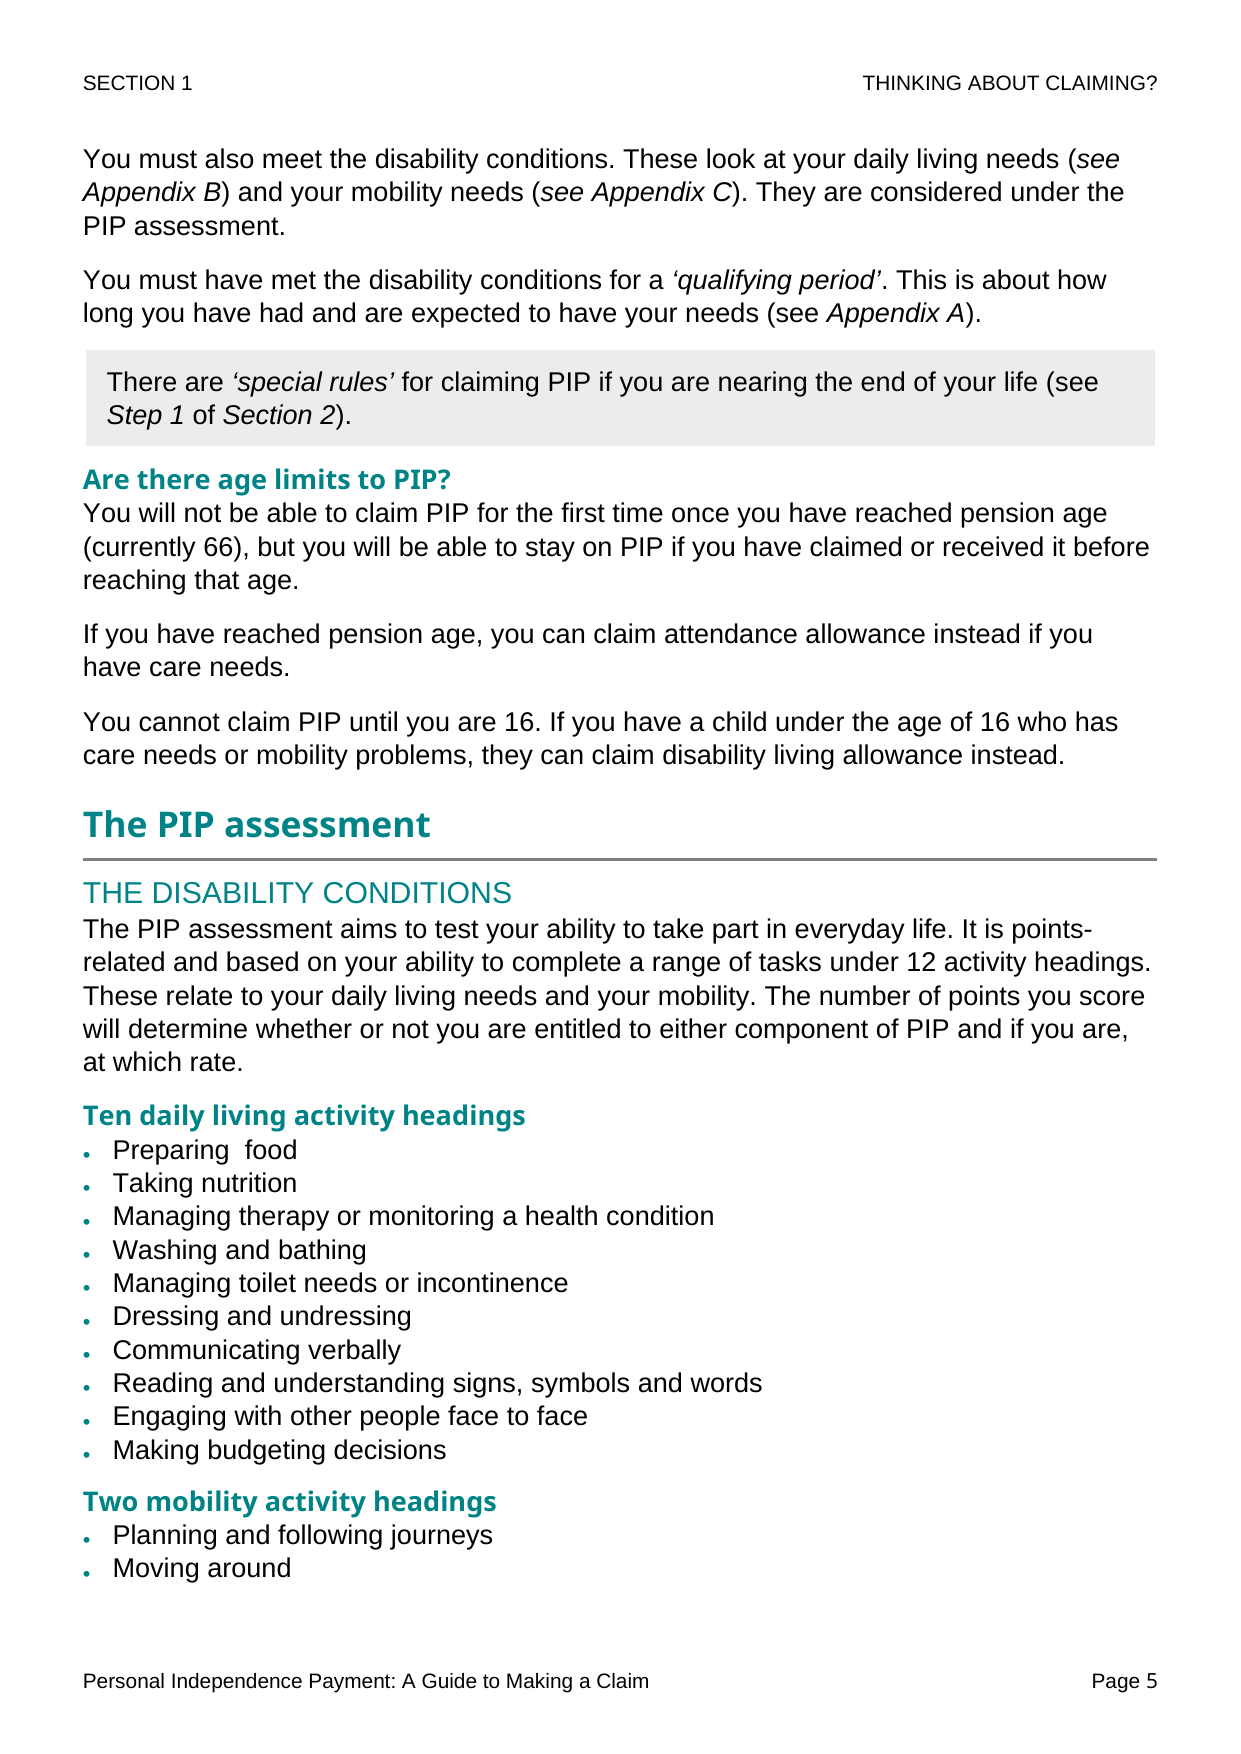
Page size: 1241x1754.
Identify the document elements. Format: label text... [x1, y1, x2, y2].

text You must have met the disability conditions for a ‘qualifying period’. This is about how long you have had and are expected to have your needs (see Appendix A). [83, 263, 1157, 329]
text You cannot claim PIP until you are 16. If you have a child under the age of 16 who has care needs or mobility problems, they can claim disability living allowance instead. [83, 704, 1157, 771]
text Dressing and undressing [83, 1299, 1157, 1332]
text Preparing food [83, 1132, 1157, 1166]
text Washing and bathing [83, 1232, 1157, 1266]
subtitle The PIP assessment [83, 804, 1157, 858]
text Managing therapy or monitoring a health condition [83, 1199, 1157, 1232]
text Planning and following journeys [83, 1518, 1157, 1551]
text There are ‘special rules’ for claiming PIP if you are nearing the end of your life (see Step 1 of Section 2). [98, 363, 1142, 433]
text Taking nutrition [83, 1166, 1157, 1199]
text Engaging with other people face to face [83, 1399, 1157, 1432]
text Managing toilet needs or incontinence [83, 1266, 1157, 1299]
text and understanding signs, symbols and words [83, 1366, 1157, 1399]
text Making budgeting decisions [83, 1432, 1157, 1466]
text Moving around [83, 1551, 1157, 1584]
text Communicating verbally [83, 1332, 1157, 1366]
subtitle Two mobility activity headings [83, 1484, 1157, 1518]
text You will not be able to claim PIP for the first time once you have reached pension age (currently 66), but you will be able to stay on PIP if you have claimed or received it before reaching that age. [83, 496, 1157, 596]
subtitle Ten daily living activity headings [83, 1099, 1157, 1132]
text The PIP assessment aims to test your ability to take part in everyday life. It is points-related and based on your ability to complete a range of tasks under 12 activity headings. These relate to your daily living needs and your mobility. The number of points you score will determine whether or not you are entitled to either component of PIP and if you are, at which rate. [83, 912, 1157, 1078]
text You must also meet the disability conditions. These look at your daily living needs (see Appendix B) and your mobility needs (see Appendix C). They are considered under the PIP assessment. [83, 142, 1157, 242]
subtitle THE DISABILITY CONDITIONS [83, 877, 1157, 909]
text If you have reached pension age, you can claim attendance allowance instead if you have care needs. [83, 617, 1157, 683]
subtitle Are there age limits to PIP? [83, 463, 1157, 496]
